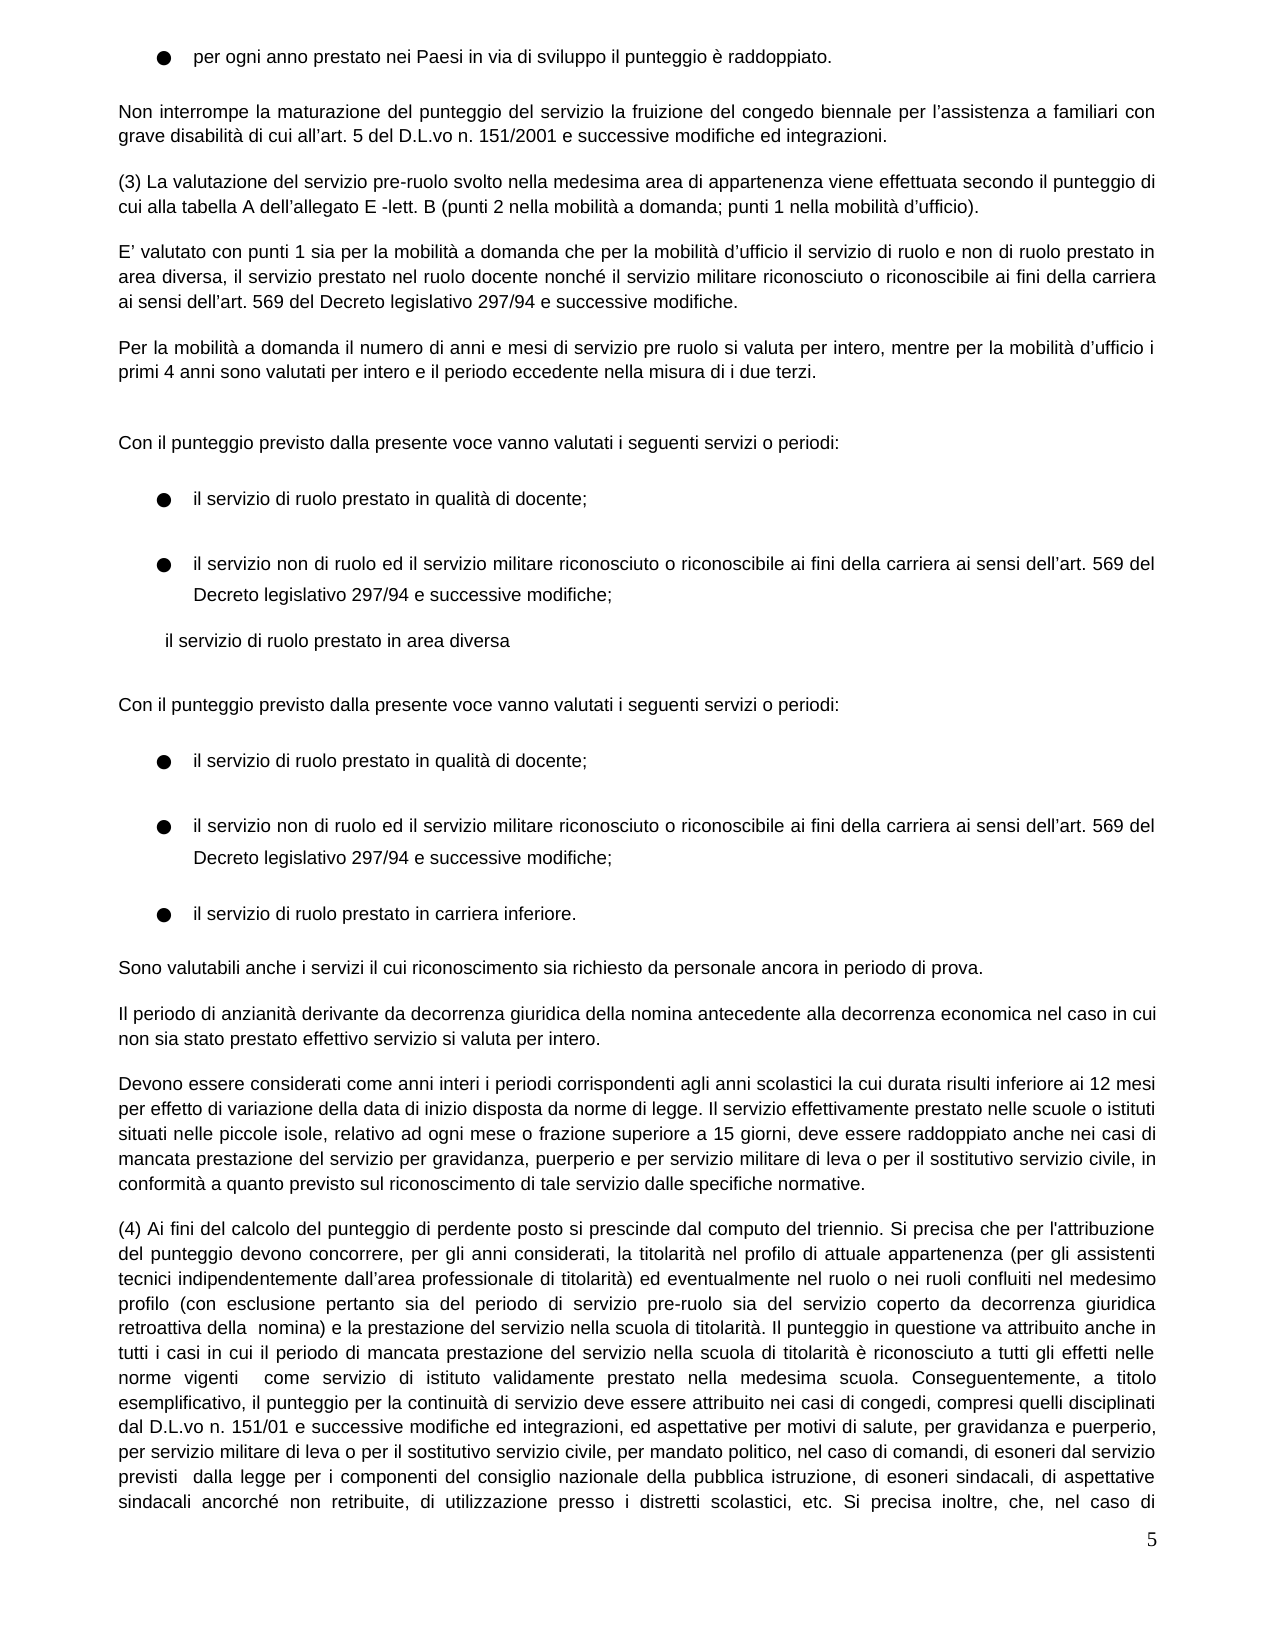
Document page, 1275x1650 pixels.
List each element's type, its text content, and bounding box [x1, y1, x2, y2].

text Il periodo di anzianità derivante da decorrenza giuridica della nomina antecedente alla decorrenza economica nel caso in cui non sia stato prestato effettivo servizio si valuta per intero. [118, 1003, 1157, 1049]
text (3) La valutazione del servizio pre-ruolo svolto nella medesima area di appartenenza viene effettuata secondo il punteggio di cui alla tabella A dell’allegato E -lett. B (punti 2 nella mobilità a domanda; punti 1 nella mobilità d’ufficio). [118, 171, 1157, 217]
text il servizio di ruolo prestato in area diversa [118, 629, 1157, 651]
list il servizio di ruolo prestato in qualità di docente; [156, 477, 1157, 516]
text Con il punteggio previsto dalla presente voce vanno valutati i seguenti servizi o periodi: [118, 407, 1157, 453]
list il servizio non di ruolo ed il servizio militare riconosciuto o riconoscibile ai fini della carriera ai sensi dell’art. 569 del Decreto legislativo 297/94 e successive modifiche; [156, 542, 1157, 606]
text Sono valutabili anche i servizi il cui riconoscimento sia richiesto da personale ancora in periodo di prova. [118, 957, 1157, 979]
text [118, 1218, 1157, 1512]
list il servizio di ruolo prestato in qualità di docente; [156, 740, 1157, 778]
list il servizio di ruolo prestato in carriera inferiore. [156, 892, 1157, 931]
text Per la mobilità a domanda il numero di anni e mesi di servizio pre ruolo si valuta per intero, mentre per la mobilità d’ufficio i primi 4 anni sono valutati per intero e il periodo eccedente nella misura di i due terzi. [118, 336, 1157, 383]
text Con il punteggio previsto dalla presente voce vanno valutati i seguenti servizi o periodi: [118, 694, 1157, 716]
text Devono essere considerati come anni interi i periodi corrispondenti agli anni scolastici la cui durata risulti inferiore ai 12 mesi per effetto di variazione della data di inizio disposta da norme di legge. Il servizio effettivamente prestato nelle scuole o istituti situati nelle piccole isole, relativo ad ogni mese o frazione superiore a 15 giorni, deve essere raddoppiato anche nei casi di mancata prestazione del servizio per gravidanza, puerperio e per servizio militare di leva o per il sostitutivo servizio civile, in conformità a quanto previsto sul riconoscimento di tale servizio dalle specifiche normative. [118, 1073, 1157, 1194]
text E’ valutato con punti 1 sia per la mobilità a domanda che per la mobilità d’ufficio il servizio di ruolo e non di ruolo prestato in area diversa, il servizio prestato nel ruolo docente nonché il servizio militare riconosciuto o riconoscibile ai fini della carriera ai sensi dell’art. 569 del Decreto legislativo 297/94 e successive modifiche. [118, 241, 1157, 312]
text Non interrompe la maturazione del punteggio del servizio la fruizione del congedo biennale per l’assistenza a familiari con grave disabilità di cui all’art. 5 del D.L.vo n. 151/2001 e successive modifiche ed integrazioni. [118, 100, 1157, 147]
list per ogni anno prestato nei Paesi in via di sviluppo il punteggio è raddoppiato. [156, 35, 1157, 74]
list il servizio non di ruolo ed il servizio militare riconosciuto o riconoscibile ai fini della carriera ai sensi dell’art. 569 del Decreto legislativo 297/94 e successive modifiche; [156, 805, 1157, 868]
